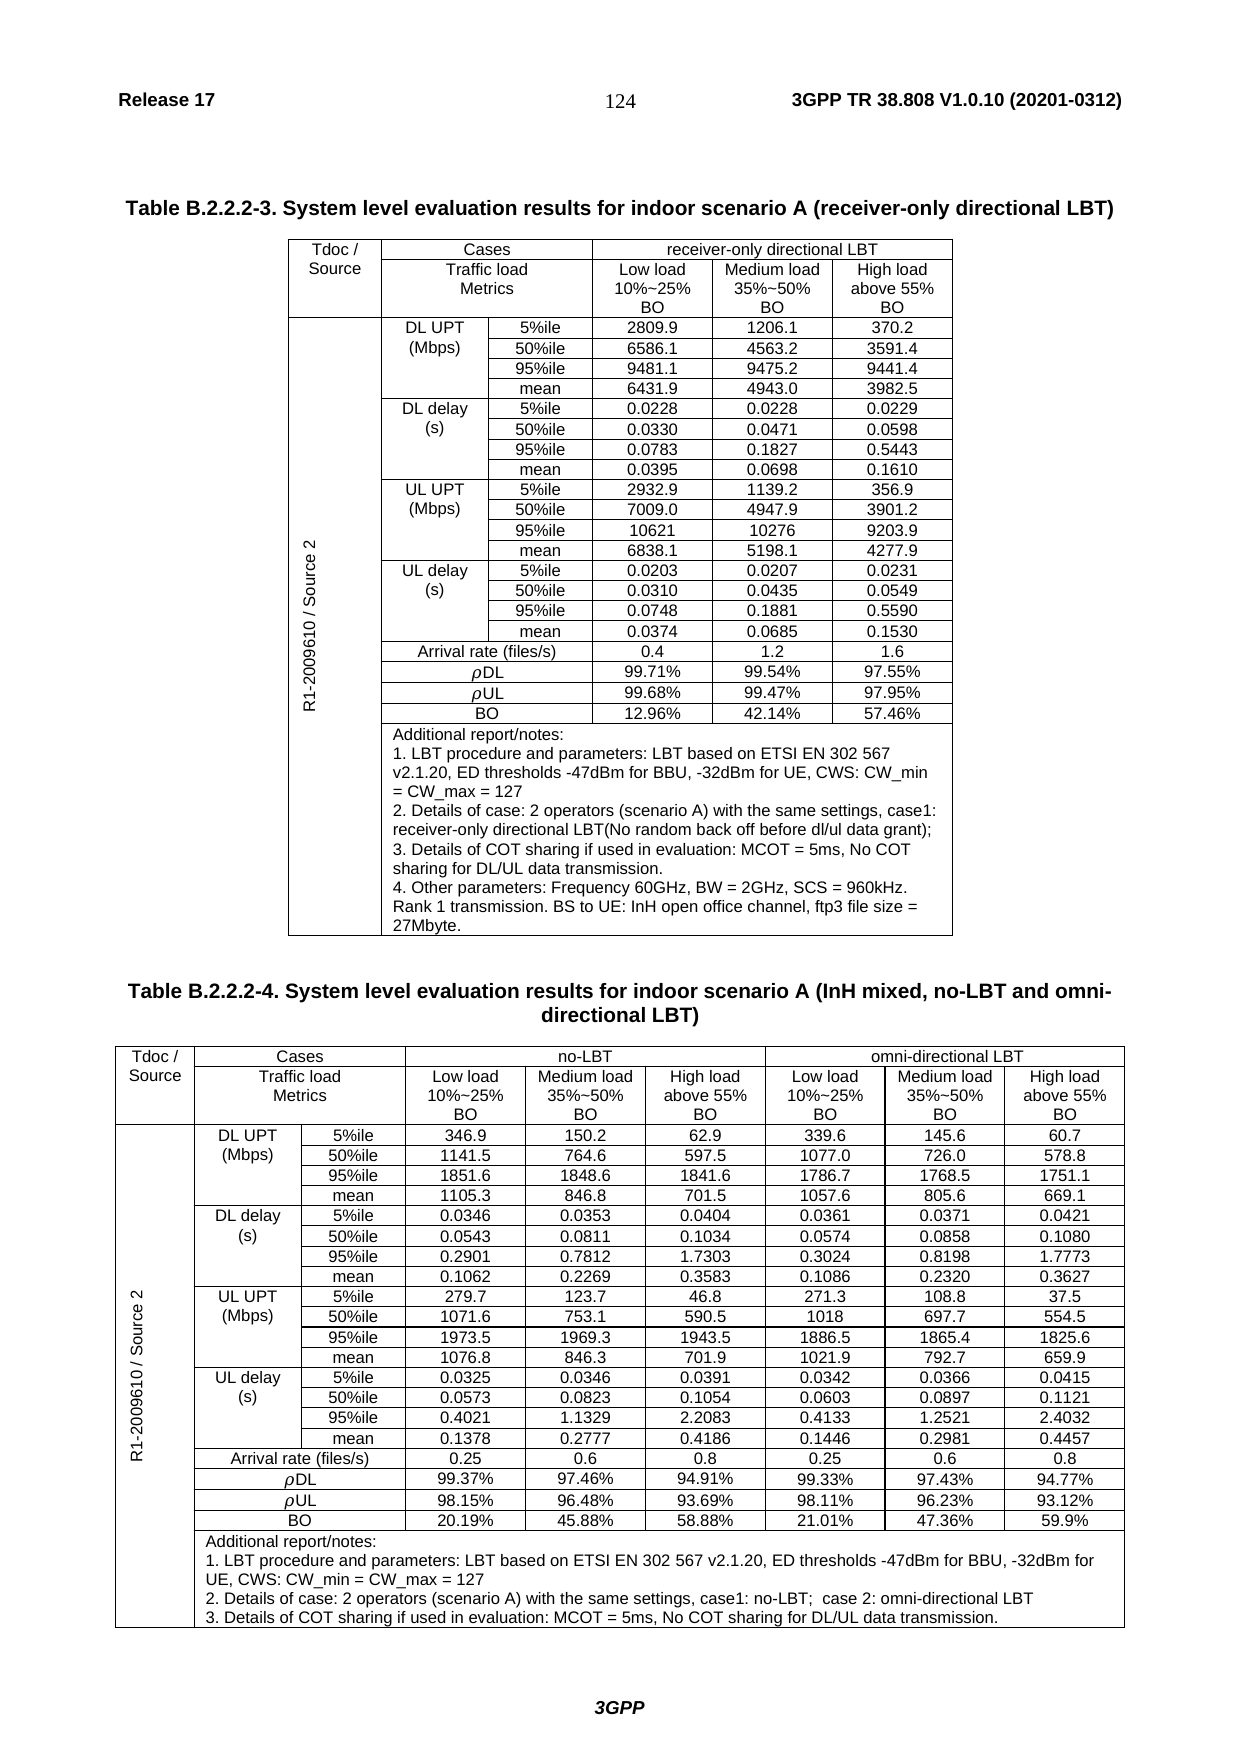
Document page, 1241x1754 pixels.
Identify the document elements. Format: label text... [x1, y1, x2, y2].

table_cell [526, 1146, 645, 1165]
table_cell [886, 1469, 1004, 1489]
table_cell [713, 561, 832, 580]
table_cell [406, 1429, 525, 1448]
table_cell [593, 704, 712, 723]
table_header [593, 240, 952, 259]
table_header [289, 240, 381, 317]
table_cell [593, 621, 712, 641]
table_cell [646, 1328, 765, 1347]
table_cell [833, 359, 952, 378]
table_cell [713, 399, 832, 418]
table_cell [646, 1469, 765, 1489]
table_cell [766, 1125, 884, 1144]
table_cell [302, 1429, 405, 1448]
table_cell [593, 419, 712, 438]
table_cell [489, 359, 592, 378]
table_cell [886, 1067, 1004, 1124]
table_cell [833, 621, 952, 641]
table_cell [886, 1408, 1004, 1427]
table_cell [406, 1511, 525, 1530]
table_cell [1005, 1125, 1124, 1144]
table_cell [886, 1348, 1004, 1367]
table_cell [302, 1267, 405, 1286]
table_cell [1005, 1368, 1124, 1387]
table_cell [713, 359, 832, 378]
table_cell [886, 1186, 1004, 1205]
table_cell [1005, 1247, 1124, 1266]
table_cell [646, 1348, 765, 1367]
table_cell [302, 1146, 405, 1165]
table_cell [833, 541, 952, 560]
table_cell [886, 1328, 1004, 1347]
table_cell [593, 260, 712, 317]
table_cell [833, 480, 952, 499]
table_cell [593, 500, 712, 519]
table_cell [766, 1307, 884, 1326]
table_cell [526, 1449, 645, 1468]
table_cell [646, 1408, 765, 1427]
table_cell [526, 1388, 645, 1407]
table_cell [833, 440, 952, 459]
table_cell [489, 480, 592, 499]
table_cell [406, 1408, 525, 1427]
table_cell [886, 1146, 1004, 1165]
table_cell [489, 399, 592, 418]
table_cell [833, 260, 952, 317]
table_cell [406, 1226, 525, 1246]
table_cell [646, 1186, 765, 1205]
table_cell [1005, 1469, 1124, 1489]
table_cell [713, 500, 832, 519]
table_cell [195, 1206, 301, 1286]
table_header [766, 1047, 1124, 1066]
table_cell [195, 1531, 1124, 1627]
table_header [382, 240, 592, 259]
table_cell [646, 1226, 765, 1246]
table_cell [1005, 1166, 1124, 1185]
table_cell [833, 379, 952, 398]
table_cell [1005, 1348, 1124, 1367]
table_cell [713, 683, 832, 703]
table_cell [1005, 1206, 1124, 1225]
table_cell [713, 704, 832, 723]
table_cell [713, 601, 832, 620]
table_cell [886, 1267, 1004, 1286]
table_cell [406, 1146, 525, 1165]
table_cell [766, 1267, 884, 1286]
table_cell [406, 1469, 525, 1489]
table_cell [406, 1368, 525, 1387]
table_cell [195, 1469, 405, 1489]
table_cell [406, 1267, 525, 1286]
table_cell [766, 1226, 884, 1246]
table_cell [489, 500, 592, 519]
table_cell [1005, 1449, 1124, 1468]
text Table B.2.2.2-4. System level evaluation results for indoor scenario A (InH mixed, no-LBT and omni-directional LBT) [118, 979, 1122, 1027]
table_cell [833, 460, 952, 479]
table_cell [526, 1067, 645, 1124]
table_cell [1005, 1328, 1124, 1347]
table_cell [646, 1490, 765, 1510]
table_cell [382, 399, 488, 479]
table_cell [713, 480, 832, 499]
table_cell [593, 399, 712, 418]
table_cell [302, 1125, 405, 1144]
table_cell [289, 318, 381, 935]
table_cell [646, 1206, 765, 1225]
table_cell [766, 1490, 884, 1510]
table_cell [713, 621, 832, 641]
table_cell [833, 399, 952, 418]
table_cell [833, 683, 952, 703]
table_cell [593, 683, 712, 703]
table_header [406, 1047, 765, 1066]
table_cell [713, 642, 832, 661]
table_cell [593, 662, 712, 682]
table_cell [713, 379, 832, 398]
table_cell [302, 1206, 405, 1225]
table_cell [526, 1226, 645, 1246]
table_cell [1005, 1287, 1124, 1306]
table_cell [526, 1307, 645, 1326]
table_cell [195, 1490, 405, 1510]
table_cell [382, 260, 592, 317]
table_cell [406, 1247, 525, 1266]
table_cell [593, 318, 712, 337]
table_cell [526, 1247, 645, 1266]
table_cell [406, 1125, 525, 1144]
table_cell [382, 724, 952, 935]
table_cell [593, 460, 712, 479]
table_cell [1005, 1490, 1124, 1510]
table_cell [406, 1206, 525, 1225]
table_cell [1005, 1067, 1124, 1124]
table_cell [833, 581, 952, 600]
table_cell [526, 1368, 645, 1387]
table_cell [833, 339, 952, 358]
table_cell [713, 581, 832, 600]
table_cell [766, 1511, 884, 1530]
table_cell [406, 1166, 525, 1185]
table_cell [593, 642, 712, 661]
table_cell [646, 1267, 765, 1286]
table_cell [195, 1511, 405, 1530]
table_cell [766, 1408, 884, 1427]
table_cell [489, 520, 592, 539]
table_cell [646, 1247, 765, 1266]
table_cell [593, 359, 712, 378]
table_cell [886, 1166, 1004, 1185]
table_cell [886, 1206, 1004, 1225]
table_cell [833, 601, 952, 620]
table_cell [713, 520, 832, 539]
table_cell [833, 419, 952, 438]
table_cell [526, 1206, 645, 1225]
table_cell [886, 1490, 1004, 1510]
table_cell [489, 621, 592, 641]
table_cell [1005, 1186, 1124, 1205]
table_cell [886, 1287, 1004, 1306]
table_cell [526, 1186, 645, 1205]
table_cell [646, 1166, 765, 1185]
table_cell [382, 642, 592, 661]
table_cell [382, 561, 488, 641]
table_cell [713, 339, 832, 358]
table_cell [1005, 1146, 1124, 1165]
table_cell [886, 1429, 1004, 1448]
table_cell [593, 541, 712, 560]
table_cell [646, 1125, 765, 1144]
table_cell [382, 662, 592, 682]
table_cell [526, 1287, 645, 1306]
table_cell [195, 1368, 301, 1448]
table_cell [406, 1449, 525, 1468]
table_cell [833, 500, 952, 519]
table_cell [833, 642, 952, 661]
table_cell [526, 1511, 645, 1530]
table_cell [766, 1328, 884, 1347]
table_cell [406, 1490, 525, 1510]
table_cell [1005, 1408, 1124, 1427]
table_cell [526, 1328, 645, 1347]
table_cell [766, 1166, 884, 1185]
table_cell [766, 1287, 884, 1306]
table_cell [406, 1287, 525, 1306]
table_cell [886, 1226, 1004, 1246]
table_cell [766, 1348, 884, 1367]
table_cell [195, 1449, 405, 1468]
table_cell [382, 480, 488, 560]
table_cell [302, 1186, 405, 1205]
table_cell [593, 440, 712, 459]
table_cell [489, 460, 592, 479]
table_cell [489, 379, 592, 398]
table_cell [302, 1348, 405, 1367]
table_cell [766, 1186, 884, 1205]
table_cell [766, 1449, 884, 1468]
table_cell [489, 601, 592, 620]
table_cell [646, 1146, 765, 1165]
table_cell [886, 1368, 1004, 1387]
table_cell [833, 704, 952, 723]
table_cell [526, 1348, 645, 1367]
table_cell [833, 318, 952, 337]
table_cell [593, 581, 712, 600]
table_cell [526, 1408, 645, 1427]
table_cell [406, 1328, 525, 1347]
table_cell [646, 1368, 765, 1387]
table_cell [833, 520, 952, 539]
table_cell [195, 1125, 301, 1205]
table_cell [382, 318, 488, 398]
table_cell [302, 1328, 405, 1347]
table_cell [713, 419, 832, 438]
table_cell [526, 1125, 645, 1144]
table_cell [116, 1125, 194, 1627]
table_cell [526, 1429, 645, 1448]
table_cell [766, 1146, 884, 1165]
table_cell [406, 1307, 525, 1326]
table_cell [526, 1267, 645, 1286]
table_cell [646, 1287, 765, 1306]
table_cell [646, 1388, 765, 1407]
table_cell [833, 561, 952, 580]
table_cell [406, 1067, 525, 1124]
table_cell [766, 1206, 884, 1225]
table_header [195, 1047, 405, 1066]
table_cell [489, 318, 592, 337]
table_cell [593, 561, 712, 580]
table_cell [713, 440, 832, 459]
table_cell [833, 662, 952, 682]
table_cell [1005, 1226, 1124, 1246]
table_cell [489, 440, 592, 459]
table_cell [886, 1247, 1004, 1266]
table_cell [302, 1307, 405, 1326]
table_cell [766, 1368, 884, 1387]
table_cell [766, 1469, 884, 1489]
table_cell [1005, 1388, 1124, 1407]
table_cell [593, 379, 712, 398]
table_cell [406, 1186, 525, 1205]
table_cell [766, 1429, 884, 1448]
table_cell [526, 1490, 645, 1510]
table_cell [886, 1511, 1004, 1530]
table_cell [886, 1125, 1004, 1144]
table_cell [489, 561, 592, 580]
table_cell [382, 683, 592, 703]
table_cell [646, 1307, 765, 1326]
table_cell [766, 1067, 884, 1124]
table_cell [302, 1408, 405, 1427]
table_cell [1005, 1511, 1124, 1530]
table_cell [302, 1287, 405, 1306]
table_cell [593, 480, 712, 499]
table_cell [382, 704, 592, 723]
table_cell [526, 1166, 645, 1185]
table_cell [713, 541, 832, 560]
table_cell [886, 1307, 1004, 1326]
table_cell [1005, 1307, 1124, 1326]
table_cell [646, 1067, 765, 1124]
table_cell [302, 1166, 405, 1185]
text Table B.2.2.2-3. System level evaluation results for indoor scenario A (receiver-only directional LBT) [118, 196, 1122, 220]
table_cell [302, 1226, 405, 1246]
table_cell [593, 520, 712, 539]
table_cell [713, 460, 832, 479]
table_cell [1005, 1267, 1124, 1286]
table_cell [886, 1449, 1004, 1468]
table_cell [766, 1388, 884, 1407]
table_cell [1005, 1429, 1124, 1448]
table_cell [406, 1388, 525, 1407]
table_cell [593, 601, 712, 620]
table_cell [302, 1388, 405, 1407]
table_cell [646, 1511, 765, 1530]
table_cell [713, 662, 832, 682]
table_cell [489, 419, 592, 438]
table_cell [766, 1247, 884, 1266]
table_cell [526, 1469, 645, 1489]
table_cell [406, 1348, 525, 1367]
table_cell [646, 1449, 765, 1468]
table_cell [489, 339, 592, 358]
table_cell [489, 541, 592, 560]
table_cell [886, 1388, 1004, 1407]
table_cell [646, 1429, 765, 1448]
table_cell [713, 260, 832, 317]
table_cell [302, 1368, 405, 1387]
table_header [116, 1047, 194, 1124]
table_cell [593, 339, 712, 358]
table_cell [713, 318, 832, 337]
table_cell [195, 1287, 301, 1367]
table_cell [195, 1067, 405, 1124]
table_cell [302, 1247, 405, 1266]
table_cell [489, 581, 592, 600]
